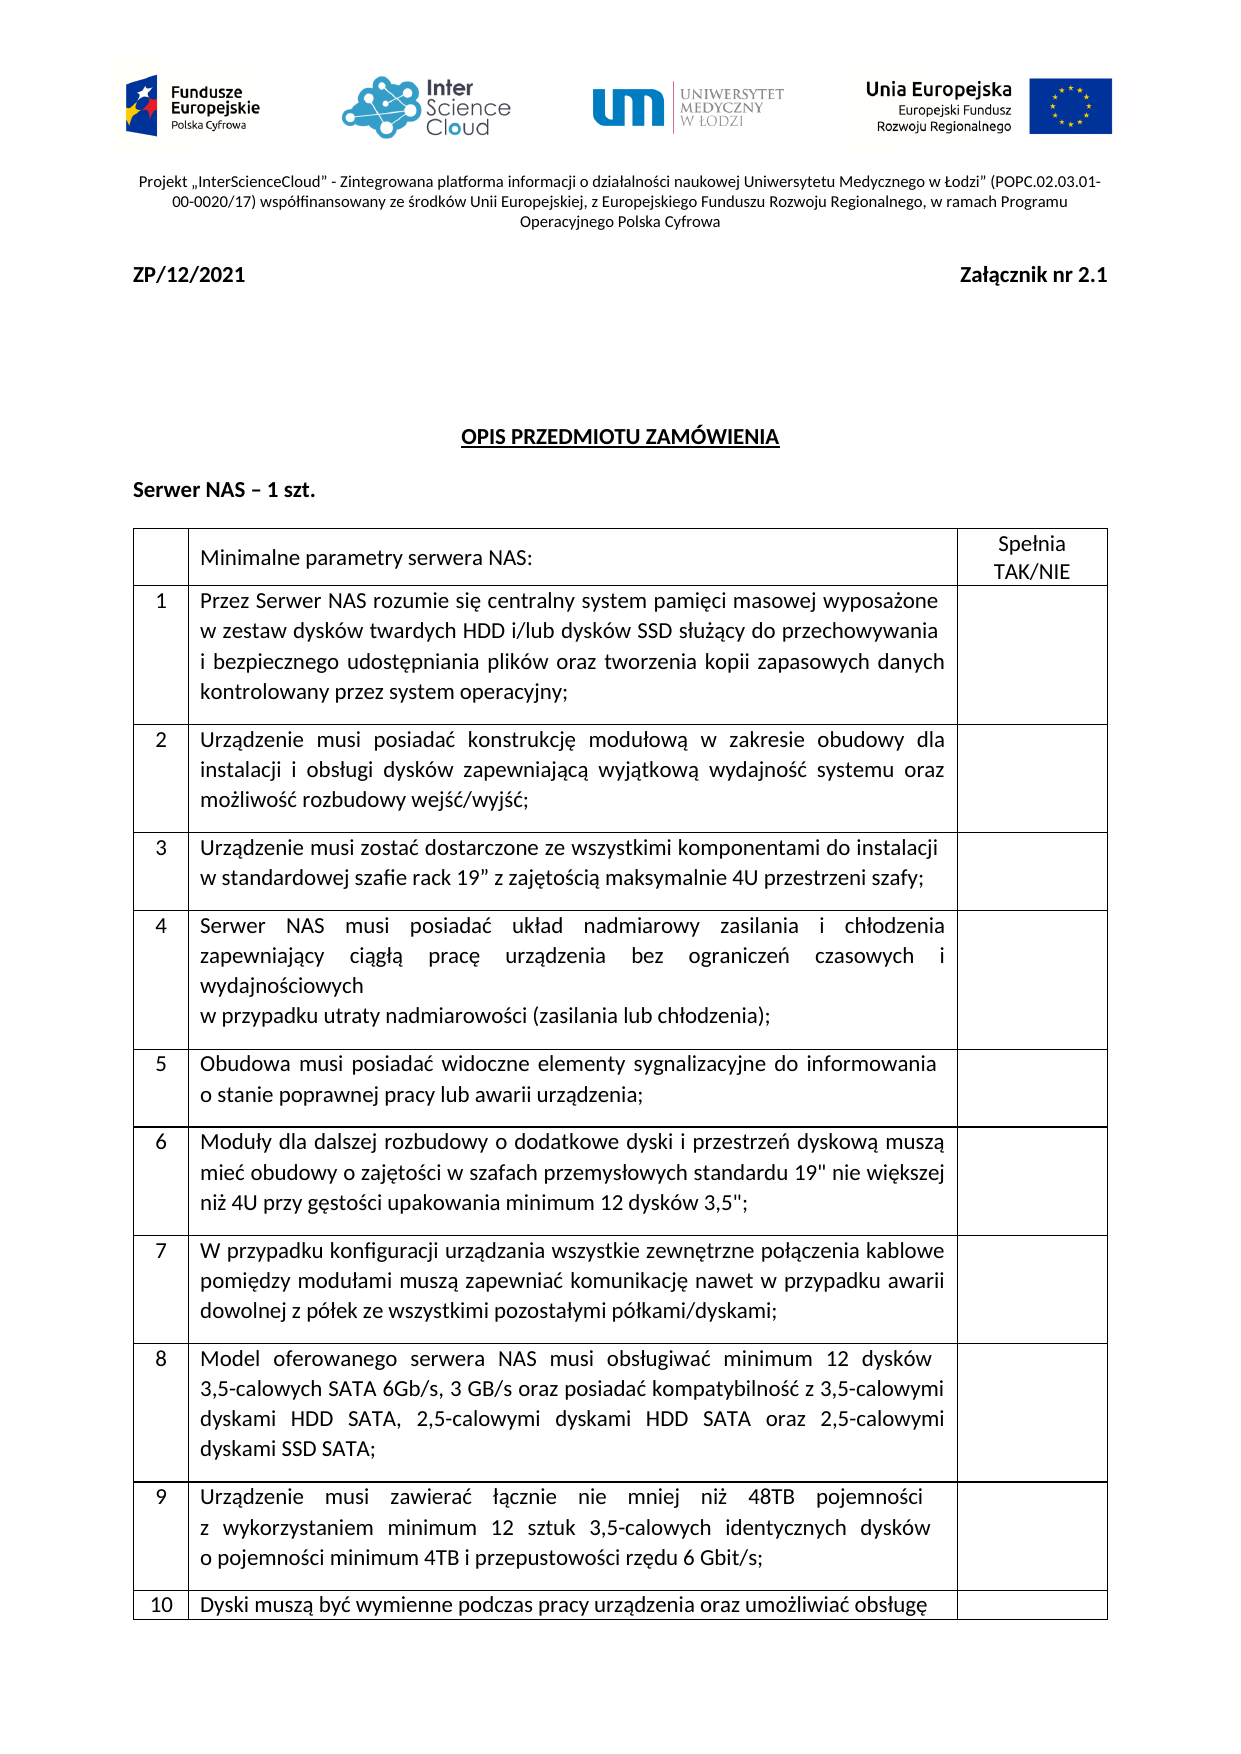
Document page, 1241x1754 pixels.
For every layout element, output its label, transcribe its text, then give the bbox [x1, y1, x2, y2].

table_cell Urządzenie musi posiadać konstrukcję modułową w zakresie obudowy dla instalacji i obsługi dysków zapewniającą wyjątkową wydajność systemu oraz możliwość rozbudowy wejść/wyjść; [189, 725, 957, 832]
text OPIS PRZEDMIOTU ZAMÓWIENIA [133, 422, 1107, 450]
table_cell [958, 1344, 1107, 1481]
table_cell 4 [134, 911, 188, 1048]
table_cell Moduły dla dalszej rozbudowy o dodatkowe dyski i przestrzeń dyskową muszą mieć obudowy o zajętości w szafach przemysłowych standardu 19" nie większej niż 4U przy gęstości upakowania minimum 12 dysków 3,5"; [189, 1128, 957, 1235]
table_cell 8 [134, 1344, 188, 1481]
table_cell [958, 1050, 1107, 1126]
table_cell Model oferowanego serwera NAS musi obsługiwać minimum 12 dysków 3,5-calowych SATA 6Gb/s, 3 GB/s oraz posiadać kompatybilność z 3,5-calowymi dyskami HDD SATA, 2,5-calowymi dyskami HDD SATA oraz 2,5-calowymi dyskami SSD SATA; [189, 1344, 957, 1481]
table_cell 1 [134, 586, 188, 724]
table_cell [958, 1591, 1107, 1619]
table_header [134, 529, 188, 585]
table_cell Przez Serwer NAS rozumie się centralny system pamięci masowej wyposażone w zestaw dysków twardych HDD i/lub dysków SSD służący do przechowywania i bezpiecznego udostępniania plików oraz tworzenia kopii zapasowych danych kontrolowany przez system operacyjny; [189, 586, 957, 724]
table_cell 5 [134, 1050, 188, 1126]
table_cell 9 [134, 1483, 188, 1589]
picture [109, 43, 1132, 172]
table_cell Urządzenie musi zostać dostarczone ze wszystkimi komponentami do instalacji w standardowej szafie rack 19” z zajętością maksymalnie 4U przestrzeni szafy; [189, 833, 957, 910]
table_cell [958, 833, 1107, 910]
table_cell Urządzenie musi zawierać łącznie nie mniej niż 48TB pojemności z wykorzystaniem minimum 12 sztuk 3,5-calowych identycznych dysków o pojemności minimum 4TB i przepustowości rzędu 6 Gbit/s; [189, 1483, 957, 1589]
table_cell 6 [134, 1128, 188, 1235]
table_cell [958, 725, 1107, 832]
table_cell Obudowa musi posiadać widoczne elementy sygnalizacyjne do informowania o stanie poprawnej pracy lub awarii urządzenia; [189, 1050, 957, 1126]
table_cell [958, 1483, 1107, 1589]
table_cell [958, 1236, 1107, 1343]
table_cell Serwer NAS musi posiadać układ nadmiarowy zasilania i chłodzenia zapewniający ciągłą pracę urządzenia bez ograniczeń czasowych i wydajnościowych w przypadku utraty nadmiarowości (zasilania lub chłodzenia); [189, 911, 957, 1048]
table_cell W przypadku konfiguracji urządzania wszystkie zewnętrzne połączenia kablowe pomiędzy modułami muszą zapewniać komunikację nawet w przypadku awarii dowolnej z półek ze wszystkimi pozostałymi półkami/dyskami; [189, 1236, 957, 1343]
table_cell 2 [134, 725, 188, 832]
table_cell 7 [134, 1236, 188, 1343]
table_cell [958, 586, 1107, 724]
table_header Minimalne parametry serwera NAS: [189, 529, 957, 585]
table_cell 3 [134, 833, 188, 910]
table_cell 10 [134, 1591, 188, 1619]
text Serwer NAS – 1 szt. [133, 475, 1107, 503]
table_cell [958, 1128, 1107, 1235]
table_header Spełnia TAK/NIE [958, 529, 1107, 585]
table_cell Dyski muszą być wymienne podczas pracy urządzenia oraz umożliwiać obsługę przyspieszoną pamięci podręcznej SSD; [189, 1591, 957, 1619]
table_cell [958, 911, 1107, 1048]
